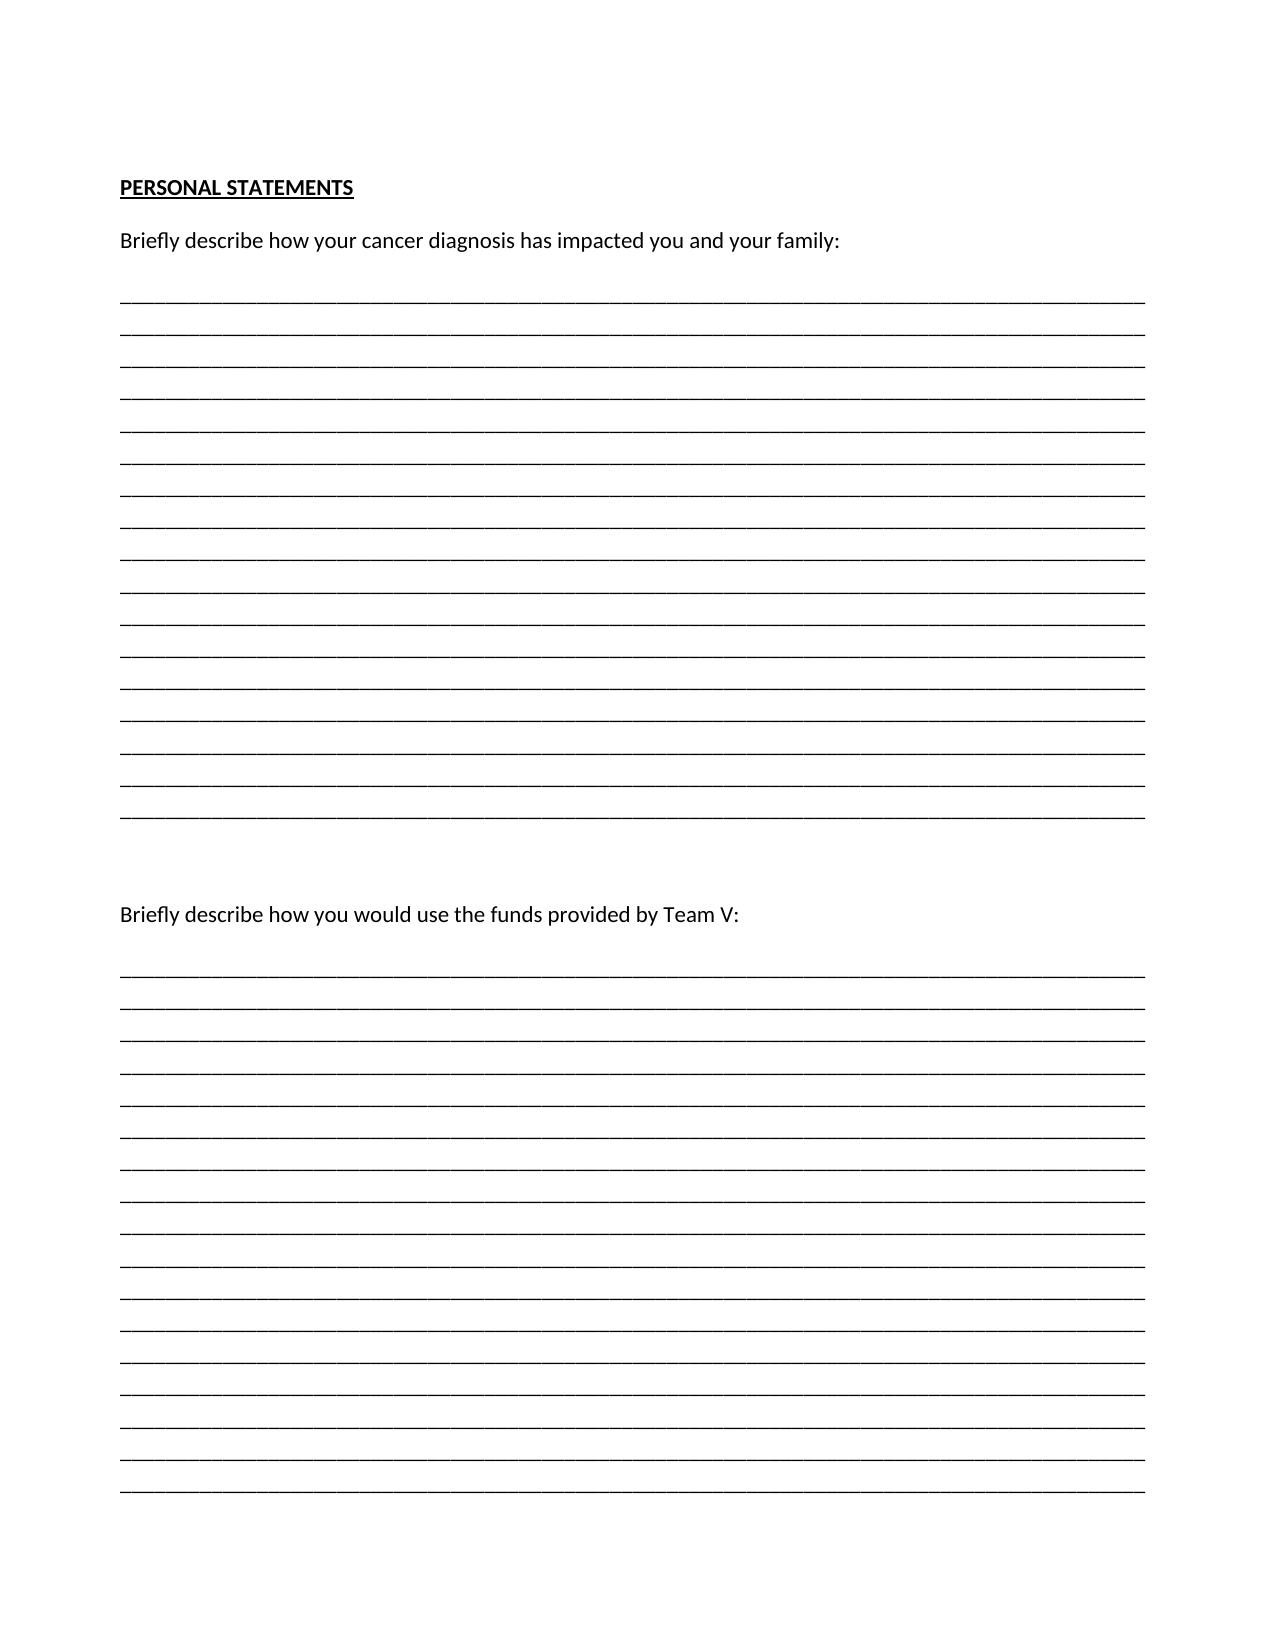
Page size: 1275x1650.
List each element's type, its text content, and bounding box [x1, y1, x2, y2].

text Briefly describe how you would use the funds provided by Team V: [120, 900, 1155, 928]
text __________________________________________________________________________________________________________________________________________________________________________________________________________________________________________________________________________________________________________________________________________________________________________________________________________________________________________________________________________________________________________________________________________________________________________________________________________________________________________________________________________________________________________________________________________________________________________________________________________________________________________________________________________________________________________________________________________________________________________________________________________________________________________________________________________________________________________________________________________________________________________________________________________________________________________________________________________________________________________________________________________________________________________________________________________________________________________________________________________________________________________________________________________________________________________________________ [120, 279, 1155, 822]
text Briefly describe how your cancer diagnosis has impacted you and your family: [120, 226, 1155, 254]
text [120, 953, 1155, 1496]
text PERSONAL STATEMENTS [120, 173, 1155, 201]
